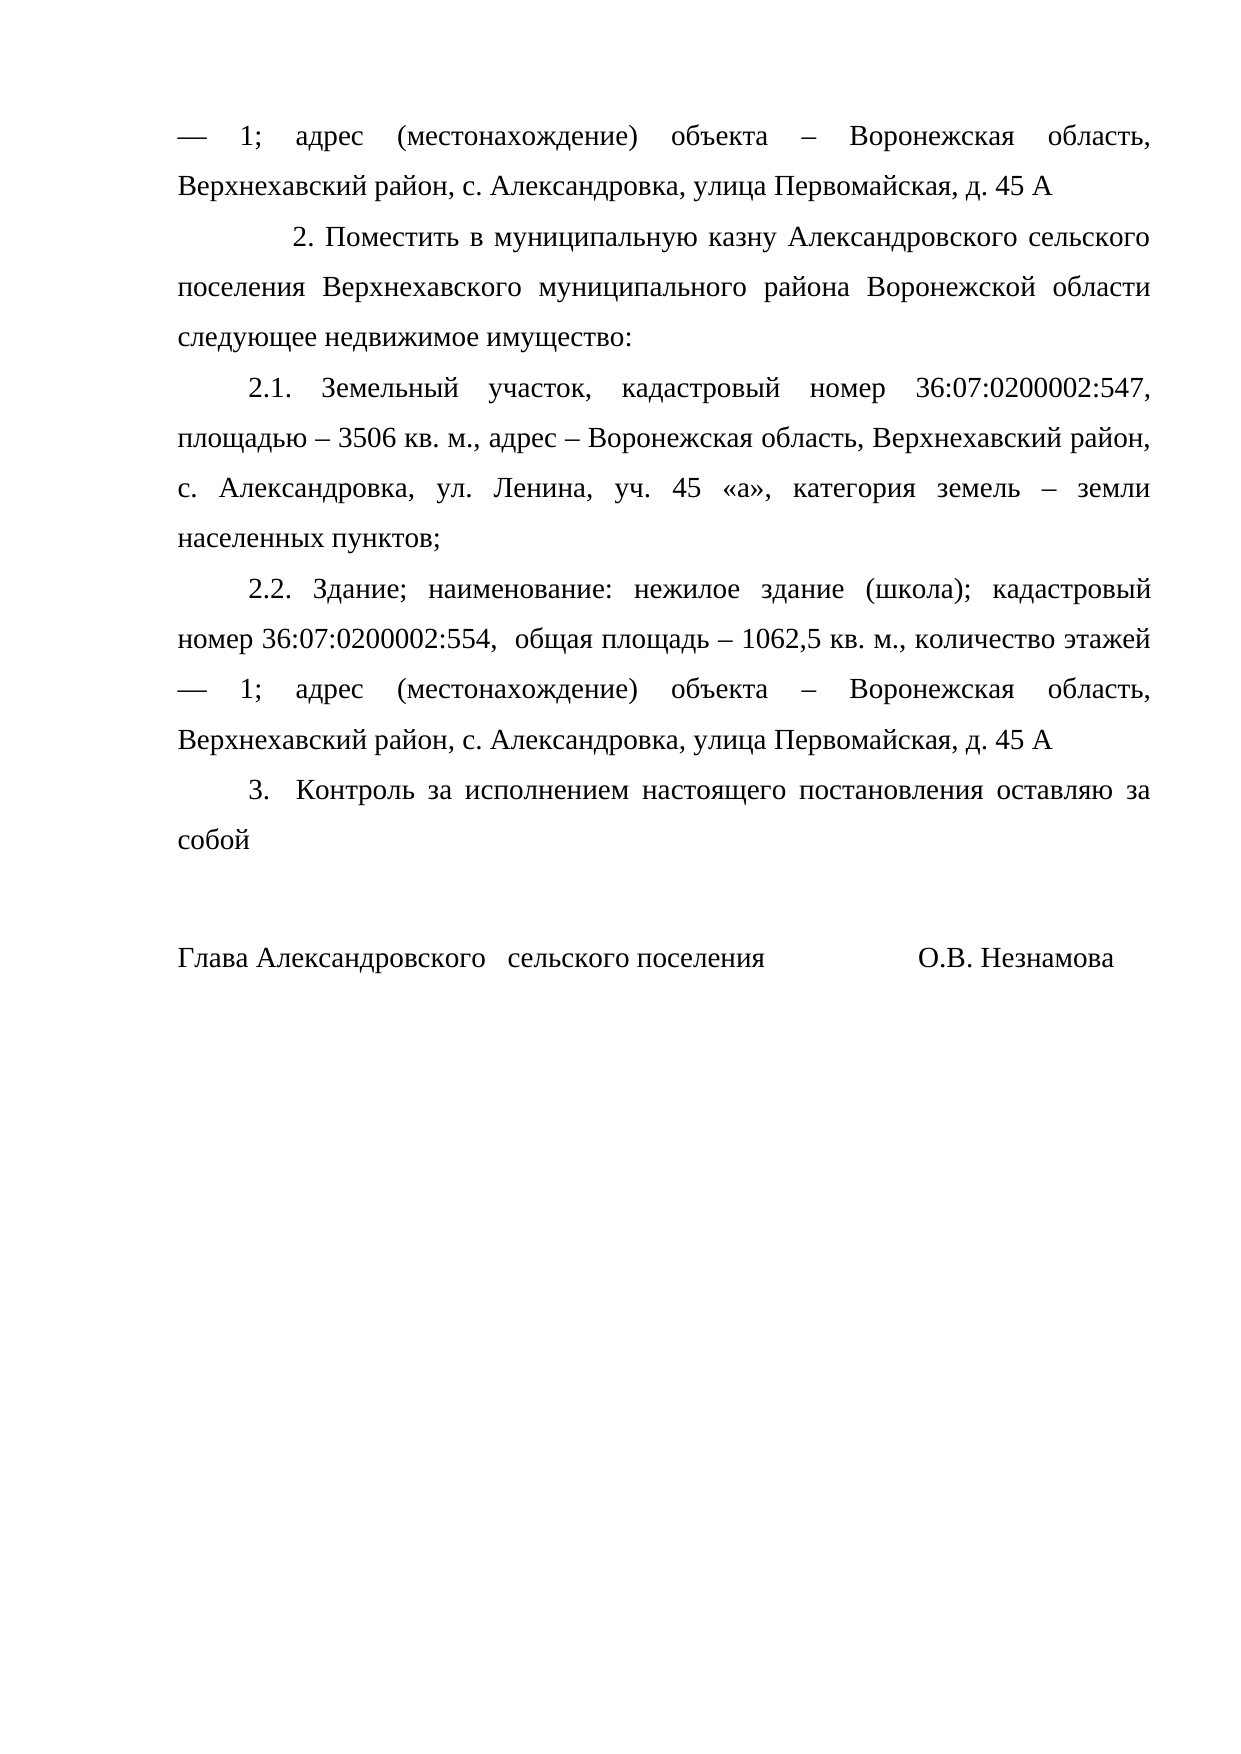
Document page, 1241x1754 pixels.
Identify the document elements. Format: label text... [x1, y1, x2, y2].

text 2.2. Здание; наименование: нежилое здание (школа); кадастровый номер 36:07:0200002:554, общая площадь – 1062,5 кв. м., количество этажей — 1; адрес (местонахождение) объекта – Воронежская область, Верхнехавский район, с. Александровка, улица Первомайская, д. 45 А [177, 571, 1152, 755]
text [177, 118, 1152, 202]
text 2.1. Земельный участок, кадастровый номер 36:07:0200002:547, площадью – 3506 кв. м., адрес – Воронежская область, Верхнехавский район, с. Александровка, ул. Ленина, уч. 45 «а», категория земель – земли населенных пунктов; [177, 370, 1152, 554]
text 2. Поместить в муниципальную казну Александровского сельского поселения Верхнехавского муниципального района Воронежской области следующее недвижимое имущество: [177, 219, 1152, 353]
text 3. Контроль за исполнением настоящего постановления оставляю за собой [177, 772, 1152, 856]
text Глава Александровского сельского поселения О.В. Незнамова [177, 940, 1152, 973]
